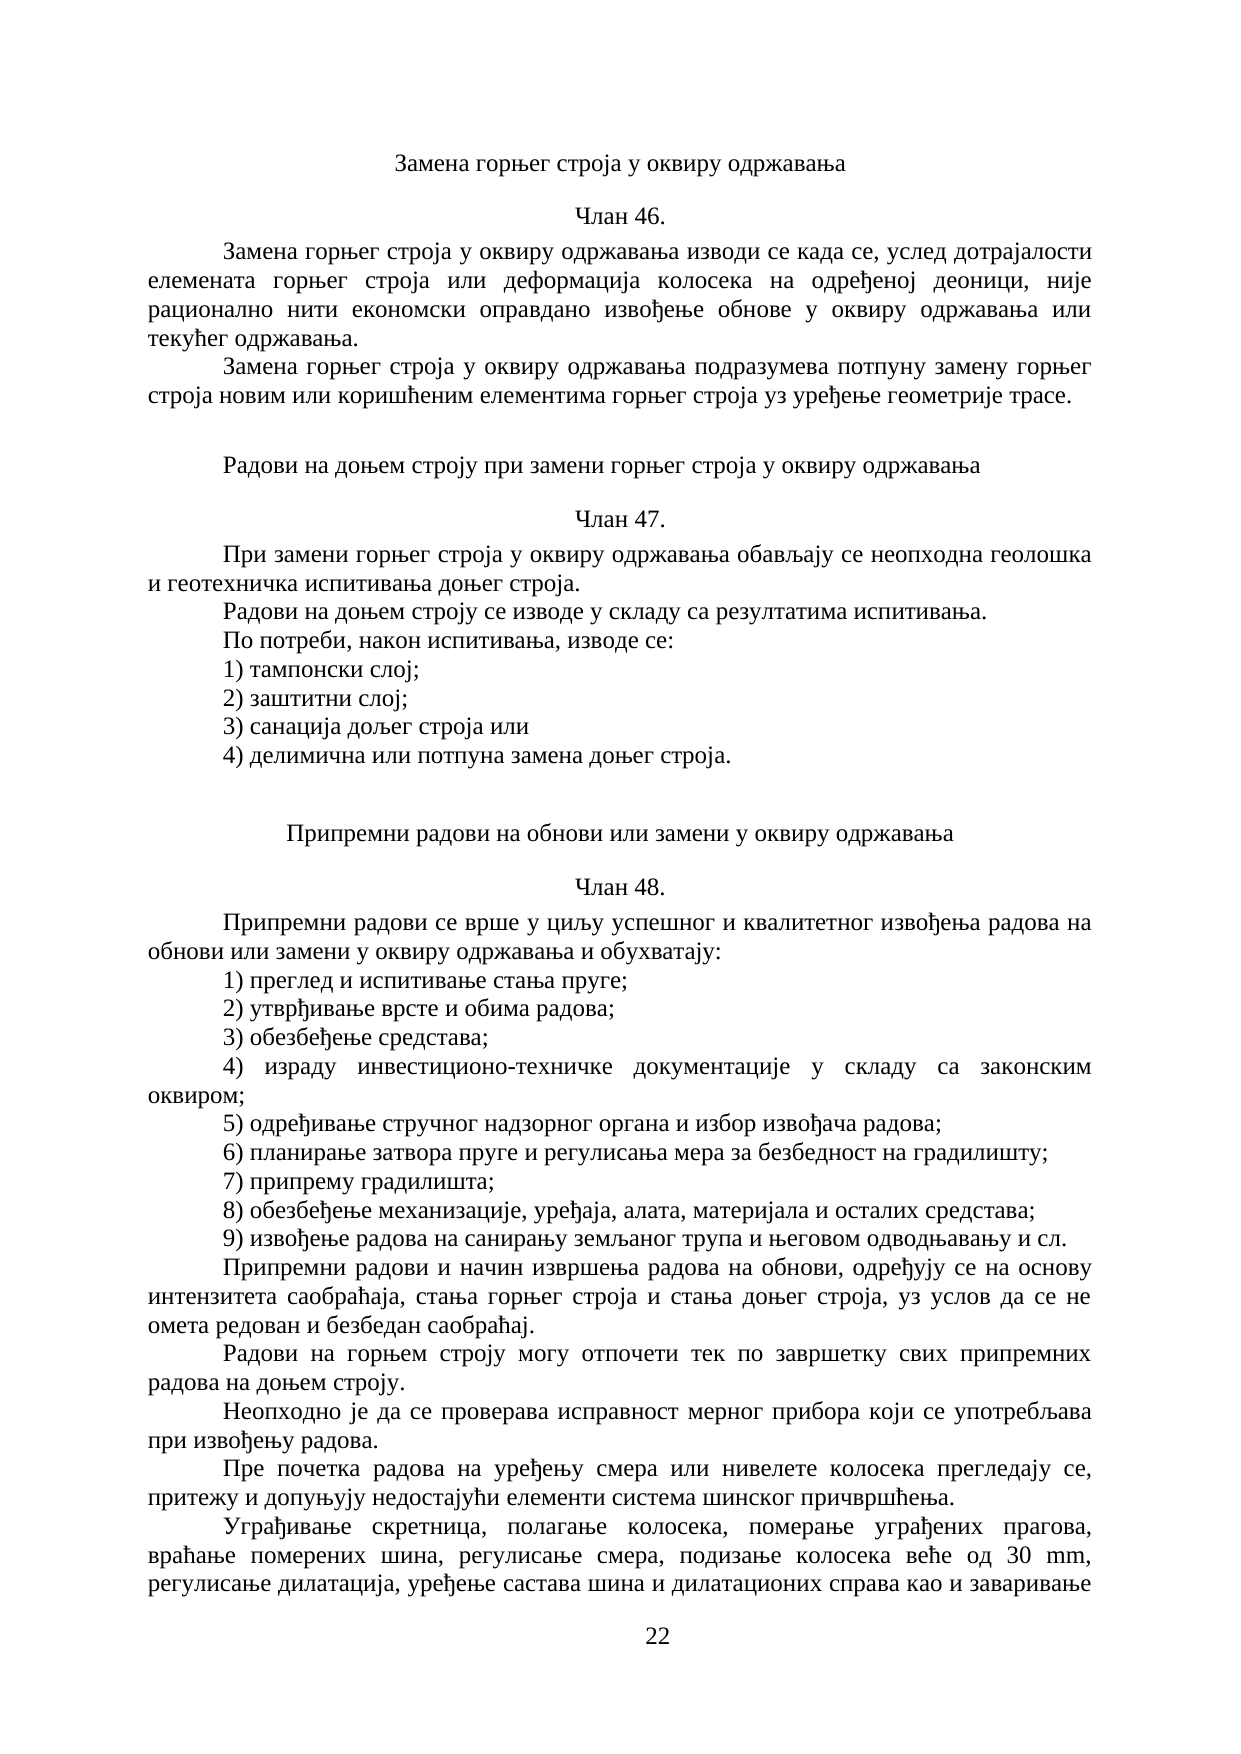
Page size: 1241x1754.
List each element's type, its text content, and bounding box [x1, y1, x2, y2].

text 4) израду инвестиционо-техничке документације у складу са законским оквиром; [148, 1051, 1093, 1108]
text Радови на доњем строју се изводе у складу са резултатима испитивања. [148, 596, 1093, 625]
text 1) преглед и испитивање стања пруге; [148, 965, 1093, 993]
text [148, 1511, 1093, 1597]
text Неопходно је да се проверава исправност мерног прибора који се употребљава при извођењу радова. [148, 1396, 1093, 1453]
text Замена горњег строја у оквиру одржавања [148, 148, 1093, 176]
text По потреби, након испитивања, изводе се: [148, 625, 1093, 654]
text Члан 48. [148, 872, 1093, 901]
text Пре почетка радова на уређењу смера или нивелете колосека прегледају се, притежу и допуњују недостајући елементи система шинског причвршћења. [148, 1453, 1093, 1511]
text 7) припрему градилишта; [148, 1166, 1093, 1195]
text Замена горњег строја у оквиру одржавања подразумева потпуну замену горњег строја новим или коришћеним елементима горњег строја уз уређење геометрије трасе. [148, 351, 1093, 409]
text Припремни радови и начин извршења радова на обнови, одређују се на основу интензитета саобраћаја, стања горњег строја и стања доњег строја, уз услов да се не омета редован и безбедан саобраћај. [148, 1252, 1093, 1338]
text Члан 46. [148, 201, 1093, 230]
text 8) обезбеђење механизације, уређаја, алата, материјала и осталих средстава; [148, 1195, 1093, 1223]
text 3) санација дољег строја или [148, 711, 1093, 740]
text 2) утврђивање врсте и обима радова; [148, 993, 1093, 1022]
text Члан 47. [148, 504, 1093, 533]
text При замени горњег строја у оквиру одржавања обављају се неопходна геолошка и геотехничка испитивања доњег строја. [148, 539, 1093, 596]
text 1) тампонски слој; [148, 654, 1093, 683]
text 6) планирање затвора пруге и регулисањa мера за безбедност на градилишту; [148, 1137, 1093, 1166]
text Радови на доњем строју при замени горњег строја у оквиру одржавања [148, 450, 1084, 479]
text 9) извођење радова на санирању земљаног трупа и његовом одводњавању и сл. [148, 1223, 1093, 1252]
text 4) делимична или потпуна замена доњег строја. [148, 740, 1093, 769]
text 2) заштитни слој; [148, 683, 1093, 711]
text Припремни радови се врше у циљу успешног и квалитетног извођења радова на обнови или замени у оквиру одржавања и обухватају: [148, 907, 1093, 965]
text Радови на горњем строју могу отпочети тек по завршетку свих припремних радова на доњем строју. [148, 1338, 1093, 1396]
text 5) одређивање стручног надзорног органа и избор извођача радова; [148, 1108, 1093, 1137]
text Припремни радови на обнови или замени у оквиру одржавања [148, 818, 1093, 847]
text Замена горњег строја у оквиру одржавања изводи се када се, услед дотрајалости елемената горњег строја или деформација колосека на одређеној деоници, није рационално нити економски оправдано извођење обнове у оквиру одржавања или текућег одржавања. [148, 236, 1093, 351]
text 3) обезбеђење средстава; [148, 1022, 1093, 1051]
